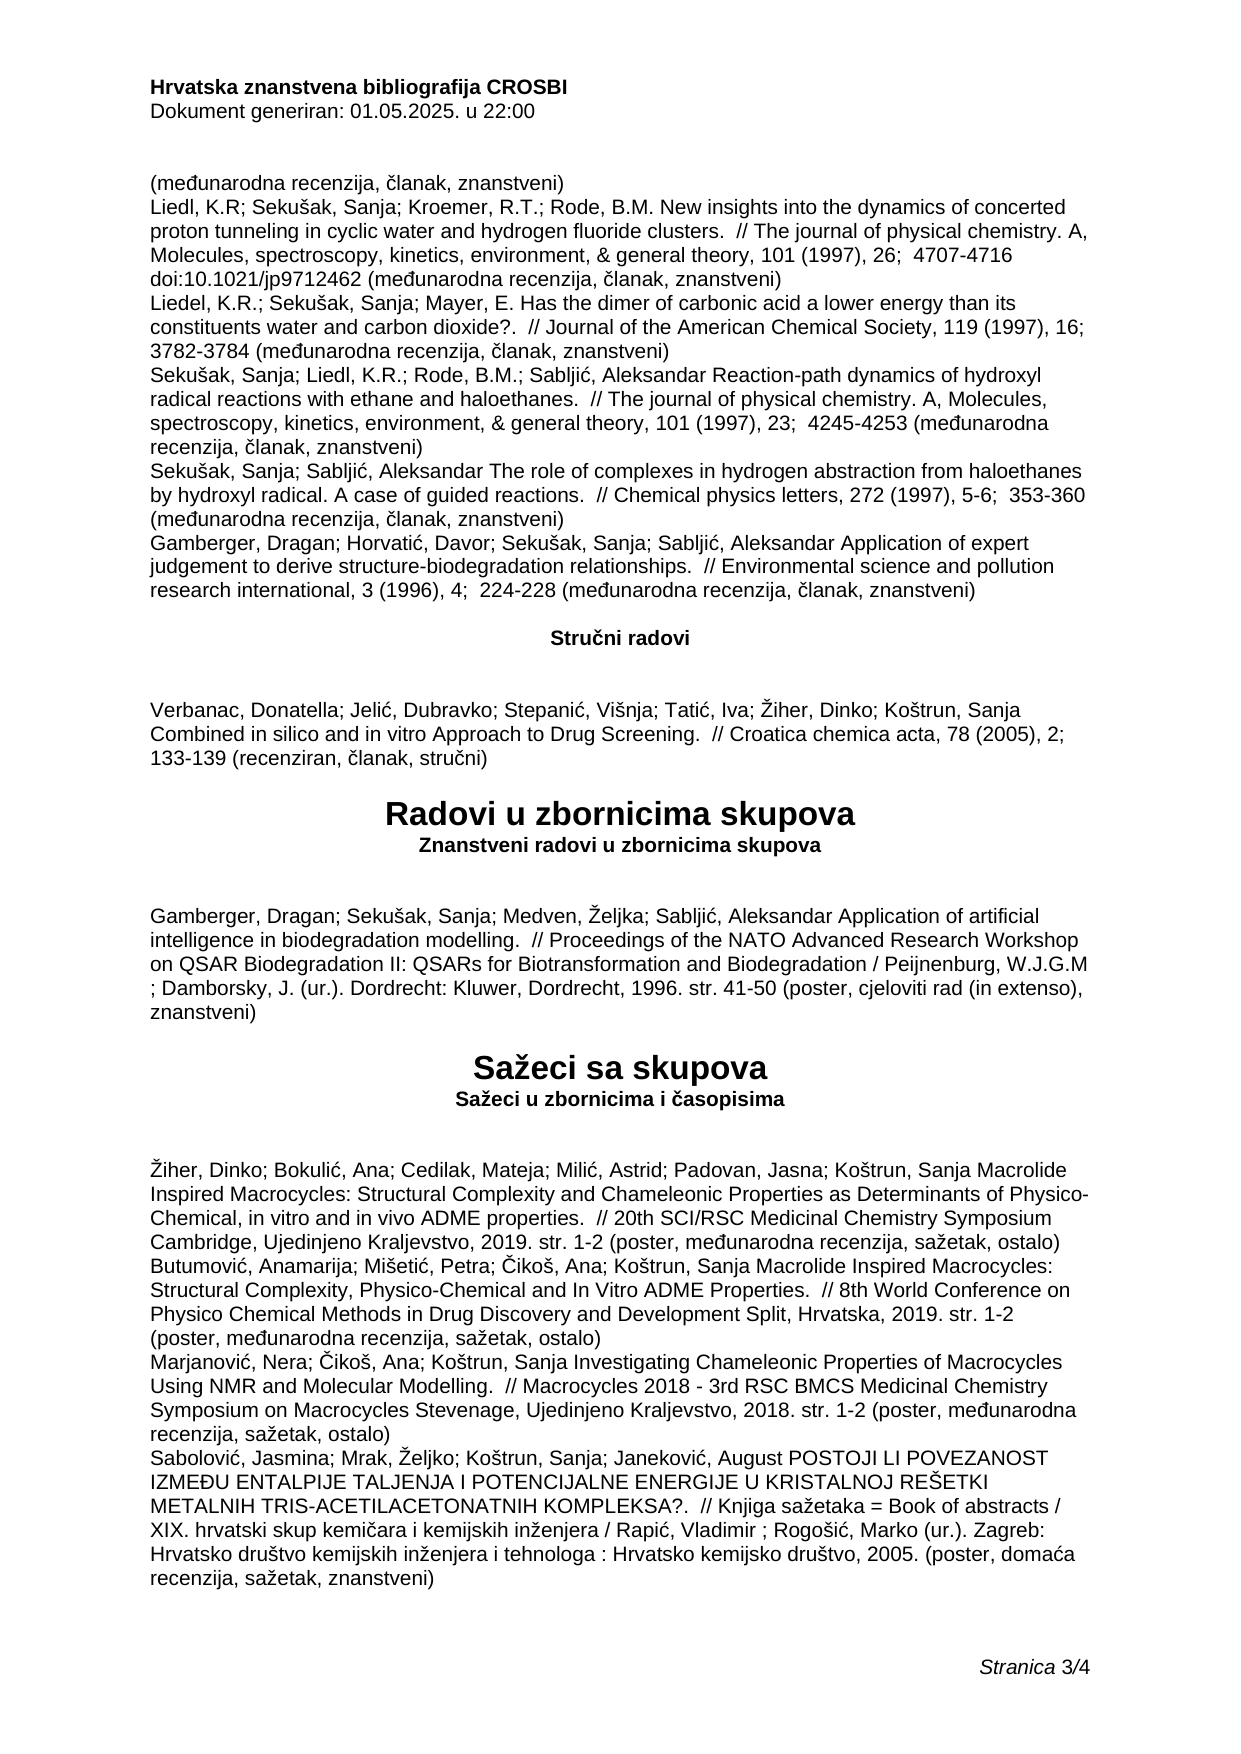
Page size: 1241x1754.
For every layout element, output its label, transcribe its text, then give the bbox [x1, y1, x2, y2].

text Marjanović, Nera; Čikoš, Ana; Koštrun, Sanja [150, 1350, 1090, 1446]
text Liedl, K.R; Sekušak, Sanja; Kroemer, R.T.; Rode, B.M. [150, 195, 1090, 291]
text Žiher, Dinko; Bokulić, Ana; Cedilak, Mateja; Milić, Astrid; Padovan, Jasna; Koštrun, Sanja [150, 1158, 1090, 1254]
text Sekušak, Sanja; Sabljić, Aleksandar [150, 458, 1090, 530]
text Verbanac, Donatella; Jelić, Dubravko; Stepanić, Višnja; Tatić, Iva; Žiher, Dinko; Koštrun, Sanja [150, 698, 1090, 770]
text Gamberger, Dragan; Sekušak, Sanja; Medven, Željka; Sabljić, Aleksandar [150, 904, 1090, 1024]
subtitle Sažeci sa skupova [150, 1048, 1090, 1086]
subtitle Stručni radovi [150, 626, 1090, 650]
text Sekušak, Sanja; Liedl, K.R.; Rode, B.M.; Sabljić, Aleksandar [150, 363, 1090, 458]
subtitle Radovi u zbornicima skupova [150, 794, 1090, 832]
text Sabolović, Jasmina; Mrak, Željko; Koštrun, Sanja; Janeković, August [150, 1446, 1090, 1589]
text Liedel, K.R.; Sekušak, Sanja; Mayer, E. [150, 291, 1090, 363]
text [150, 171, 1090, 195]
subtitle Sažeci u zbornicima i časopisima [150, 1086, 1090, 1110]
text Butumović, Anamarija; Mišetić, Petra; Čikoš, Ana; Koštrun, Sanja [150, 1254, 1090, 1350]
subtitle Znanstveni radovi u zbornicima skupova [150, 832, 1090, 856]
text Gamberger, Dragan; Horvatić, Davor; Sekušak, Sanja; Sabljić, Aleksandar [150, 530, 1090, 602]
